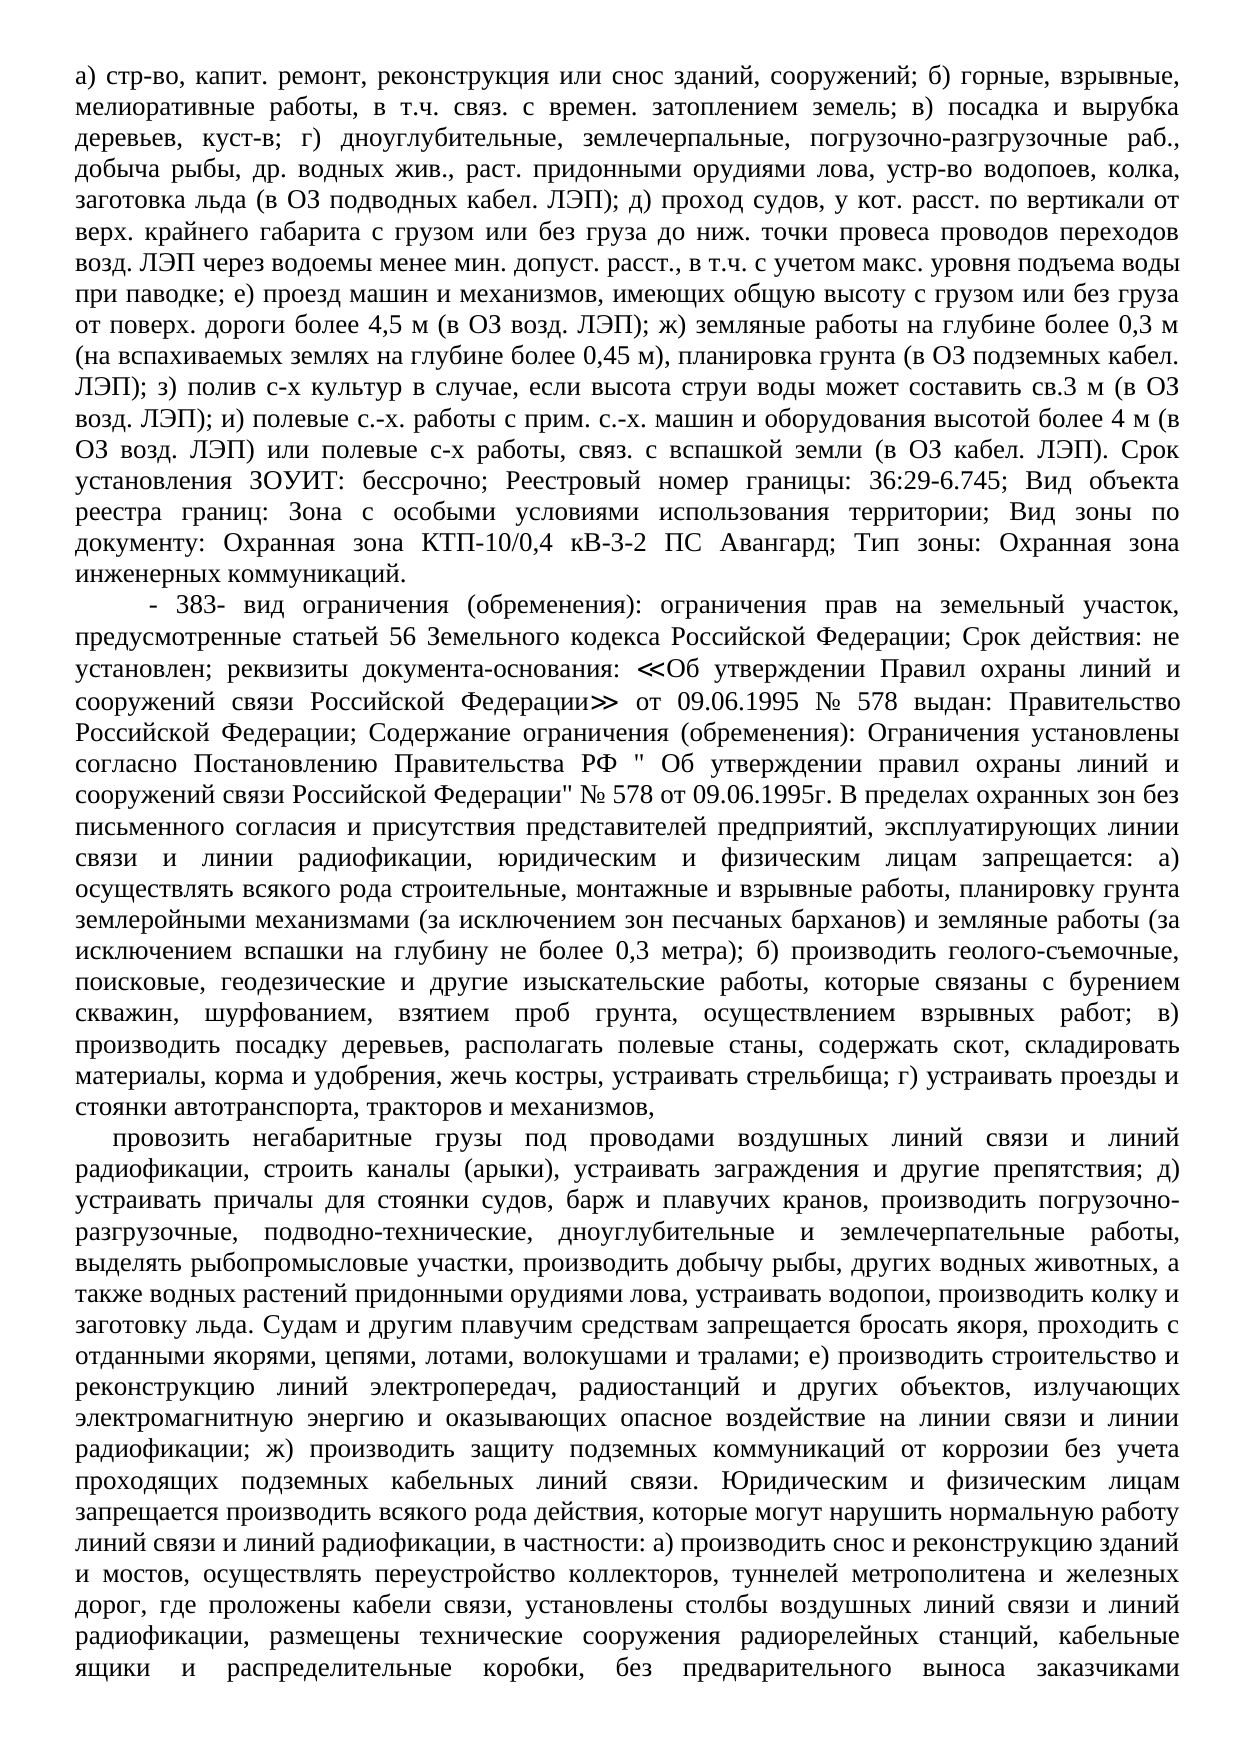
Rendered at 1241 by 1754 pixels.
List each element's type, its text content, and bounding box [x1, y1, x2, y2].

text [75, 1121, 1181, 1682]
text - 383- вид ограничения (обременения): ограничения прав на земельный участок, предусмотренные статьей 56 Земельного кодекса Российской Федерации; Срок действия: не установлен; реквизиты документа-основания: ≪Об утверждении Правил охраны линий и сооружений связи Российской Федерации≫ от 09.06.1995 № 578 выдан: Правительство Российской Федерации; Содержание ограничения (обременения): Ограничения установлены согласно Постановлению Правительства РФ " Об утверждении правил охраны линий и сооружений связи Российской Федерации" № 578 от 09.06.1995г. В пределах охранных зон без письменного согласия и присутствия представителей предприятий, эксплуатирующих линии связи и линии радиофикации, юридическим и физическим лицам запрещается: а) осуществлять всякого рода строительные, монтажные и взрывные работы, планировку грунта землеройными механизмами (за исключением зон песчаных барханов) и земляные работы (за исключением вспашки на глубину не более 0,3 метра); б) производить геолого-съемочные, поисковые, геодезические и другие изыскательские работы, которые связаны с бурением скважин, шурфованием, взятием проб грунта, осуществлением взрывных работ; в) производить посадку деревьев, располагать полевые станы, содержать скот, складировать материалы, корма и удобрения, жечь костры, устраивать стрельбища; г) устраивать проезды и стоянки автотранспорта, тракторов и механизмов, [75, 588, 1181, 1121]
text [75, 59, 1181, 588]
